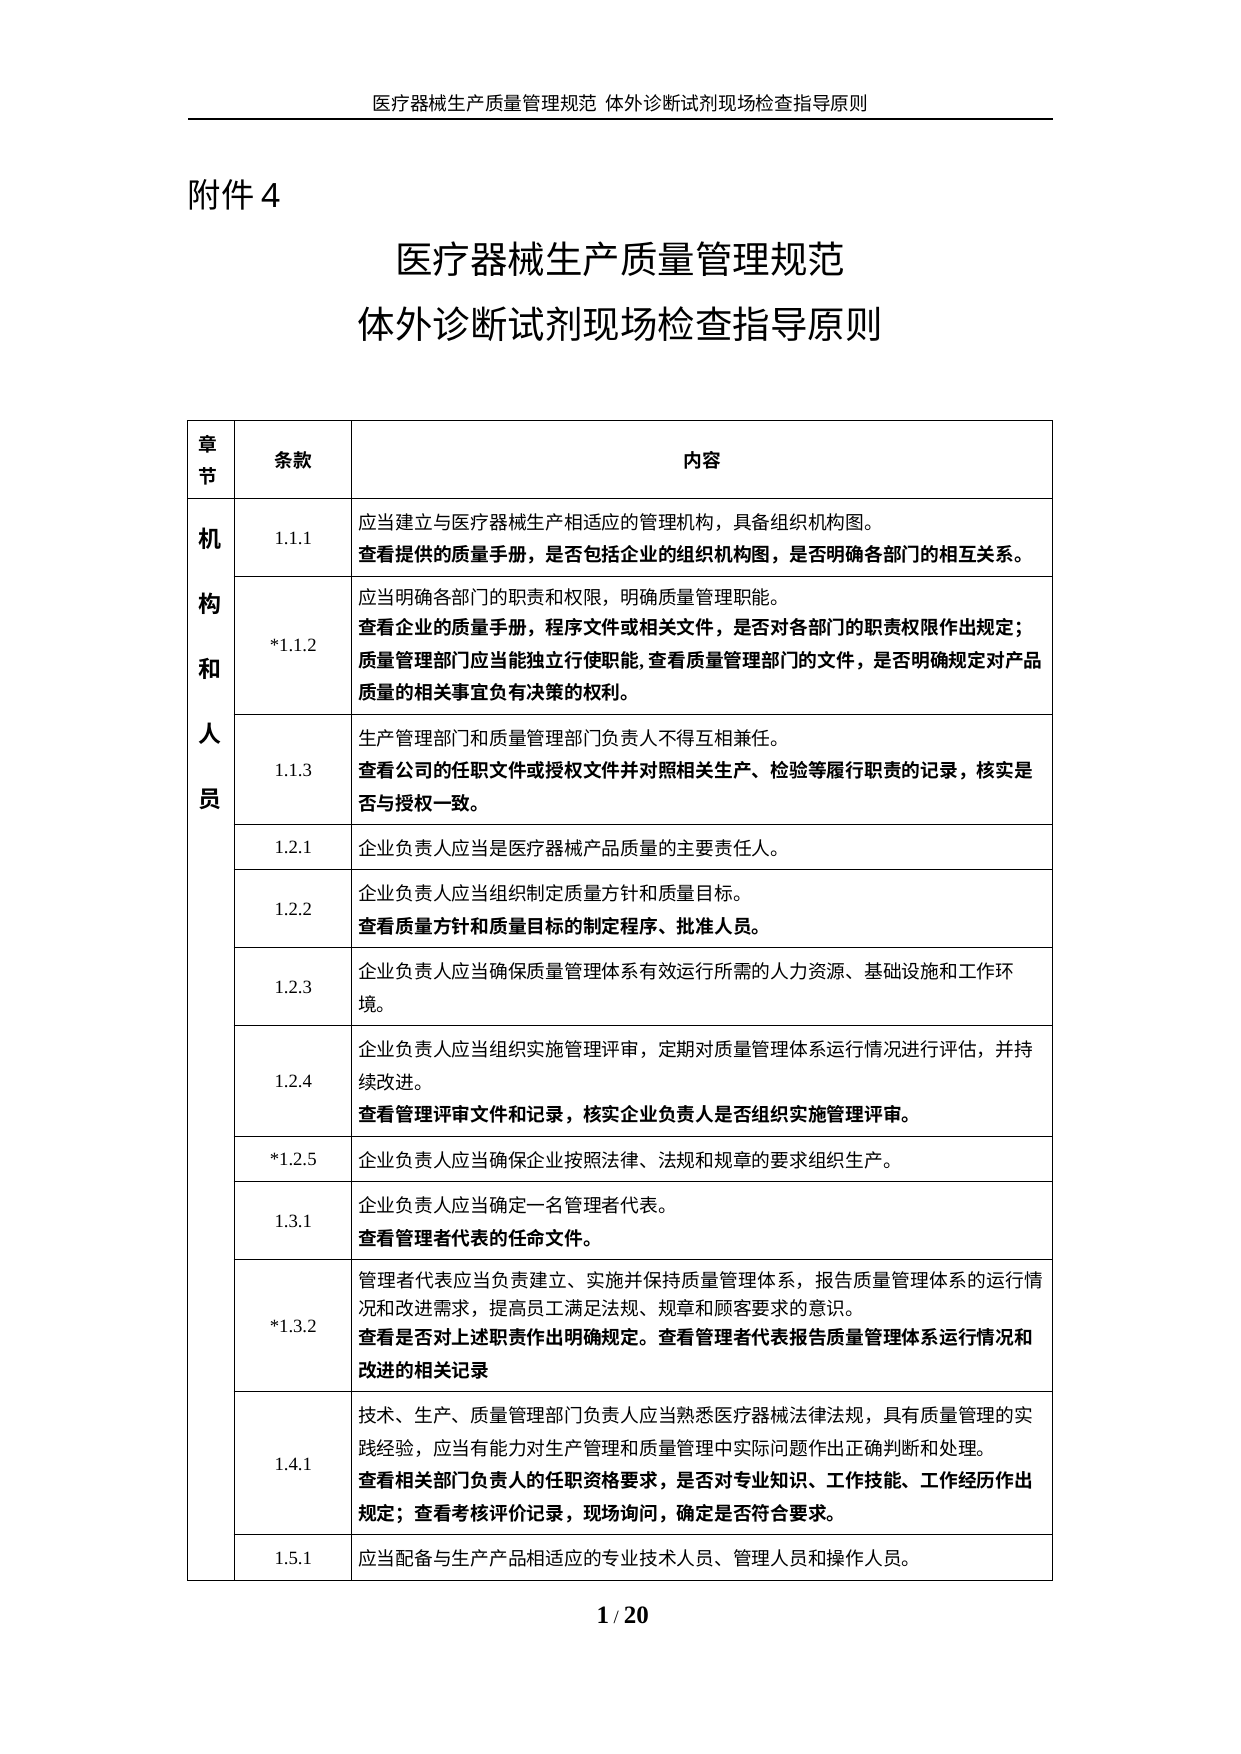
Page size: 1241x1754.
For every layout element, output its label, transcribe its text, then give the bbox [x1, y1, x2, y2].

table_cell 1.2.2 [235, 870, 351, 947]
table_cell 企业负责人应当组织制定质量方针和质量目标。 查看质量方针和质量目标的制定程序、批准人员。 [352, 870, 1052, 947]
text 体外诊断试剂现场检查指导原则 [187, 290, 1053, 355]
table_cell 1.2.4 [235, 1026, 351, 1136]
table_cell 企业负责人应当确保质量管理体系有效运行所需的人力资源、基础设施和工作环境。 [352, 948, 1052, 1025]
table_cell 生产管理部门和质量管理部门负责人不得互相兼任。 查看公司的任职文件或授权文件并对照相关生产、检验等履行职责的记录，核实是否与授权一致。 [352, 715, 1052, 824]
table_header 章节 [188, 421, 234, 498]
table_cell 技术、生产、质量管理部门负责人应当熟悉医疗器械法律法规，具有质量管理的实践经验，应当有能力对生产管理和质量管理中实际问题作出正确判断和处理。 查看相关部门负责人的任职资格要求，是否对专业知识、工作技能、工作经历作出规定；查看考核评价记录，现场询问，确定是否符合要求。 [352, 1392, 1052, 1534]
table_cell *1.1.2 [235, 577, 351, 713]
table_cell 1.4.1 [235, 1392, 351, 1534]
table_cell 企业负责人应当确定一名管理者代表。 查看管理者代表的任命文件。 [352, 1182, 1052, 1259]
table_cell 1.5.1 [235, 1535, 351, 1579]
table_cell 企业负责人应当组织实施管理评审，定期对质量管理体系运行情况进行评估，并持续改进。 查看管理评审文件和记录，核实企业负责人是否组织实施管理评审。 [352, 1026, 1052, 1136]
table_cell *1.3.2 [235, 1260, 351, 1391]
table_cell 机 构 和 人 员 [188, 499, 234, 1579]
table_header 内容 [352, 421, 1052, 498]
table_cell 企业负责人应当是医疗器械产品质量的主要责任人。 [352, 825, 1052, 869]
table_cell 应当明确各部门的职责和权限，明确质量管理职能。 查看企业的质量手册，程序文件或相关文件，是否对各部门的职责权限作出规定；质量管理部门应当能独立行使职能, 查看质量管理部门的文件，是否明确规定对产品质量的相关事宜负有决策的权利。 [352, 577, 1052, 713]
table_cell 1.2.3 [235, 948, 351, 1025]
table_cell *1.2.5 [235, 1137, 351, 1181]
table_cell 1.1.1 [235, 499, 351, 576]
table_cell 管理者代表应当负责建立、实施并保持质量管理体系，报告质量管理体系的运行情况和改进需求，提高员工满足法规、规章和顾客要求的意识。 查看是否对上述职责作出明确规定。查看管理者代表报告质量管理体系运行情况和改进的相关记录 [352, 1260, 1052, 1391]
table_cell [352, 1535, 1052, 1579]
text 附件4 [187, 160, 1053, 225]
text 医疗器械生产质量管理规范 [187, 225, 1053, 290]
table_header 条款 [235, 421, 351, 498]
table_cell 企业负责人应当确保企业按照法律、法规和规章的要求组织生产。 [352, 1137, 1052, 1181]
table_cell 1.3.1 [235, 1182, 351, 1259]
table_cell 应当建立与医疗器械生产相适应的管理机构，具备组织机构图。 查看提供的质量手册，是否包括企业的组织机构图，是否明确各部门的相互关系。 [352, 499, 1052, 576]
table_cell 1.2.1 [235, 825, 351, 869]
table_cell 1.1.3 [235, 715, 351, 824]
